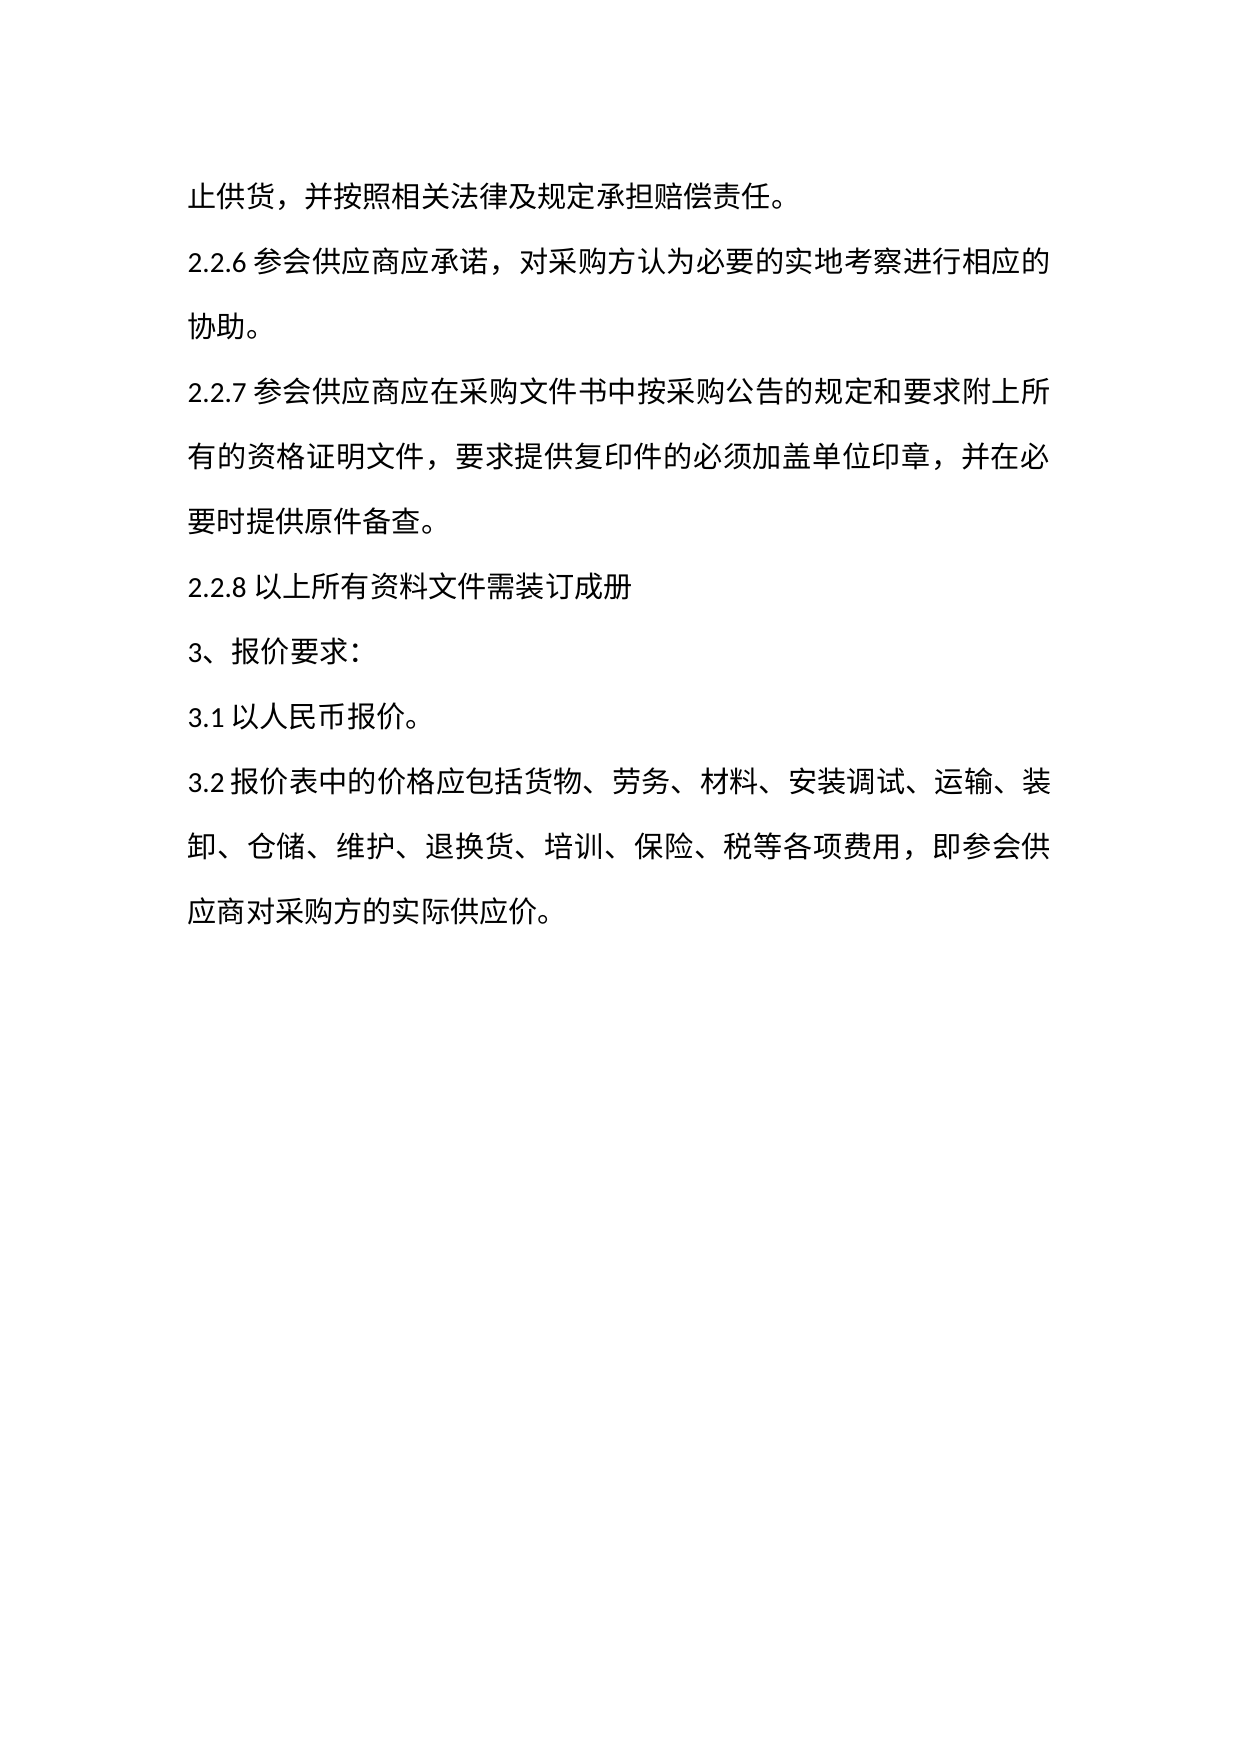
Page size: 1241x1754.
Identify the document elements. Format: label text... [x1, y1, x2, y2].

text 3.1以人民币报价。 [187, 682, 1053, 747]
text 3.2报价表中的价格应包括货物、劳务、材料、安装调试、运输、装卸、仓储、维护、退换货、培训、保险、税等各项费用，即参会供应商对采购方的实际供应价。 [187, 747, 1053, 942]
text 3、报价要求： [187, 617, 1053, 682]
text 2.2.8 以上所有资料文件需装订成册 [187, 552, 1053, 617]
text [187, 162, 1053, 227]
text 2.2.7参会供应商应在采购文件书中按采购公告的规定和要求附上所有的资格证明文件，要求提供复印件的必须加盖单位印章，并在必要时提供原件备查。 [187, 357, 1053, 552]
text 2.2.6参会供应商应承诺，对采购方认为必要的实地考察进行相应的协助。 [187, 227, 1053, 357]
